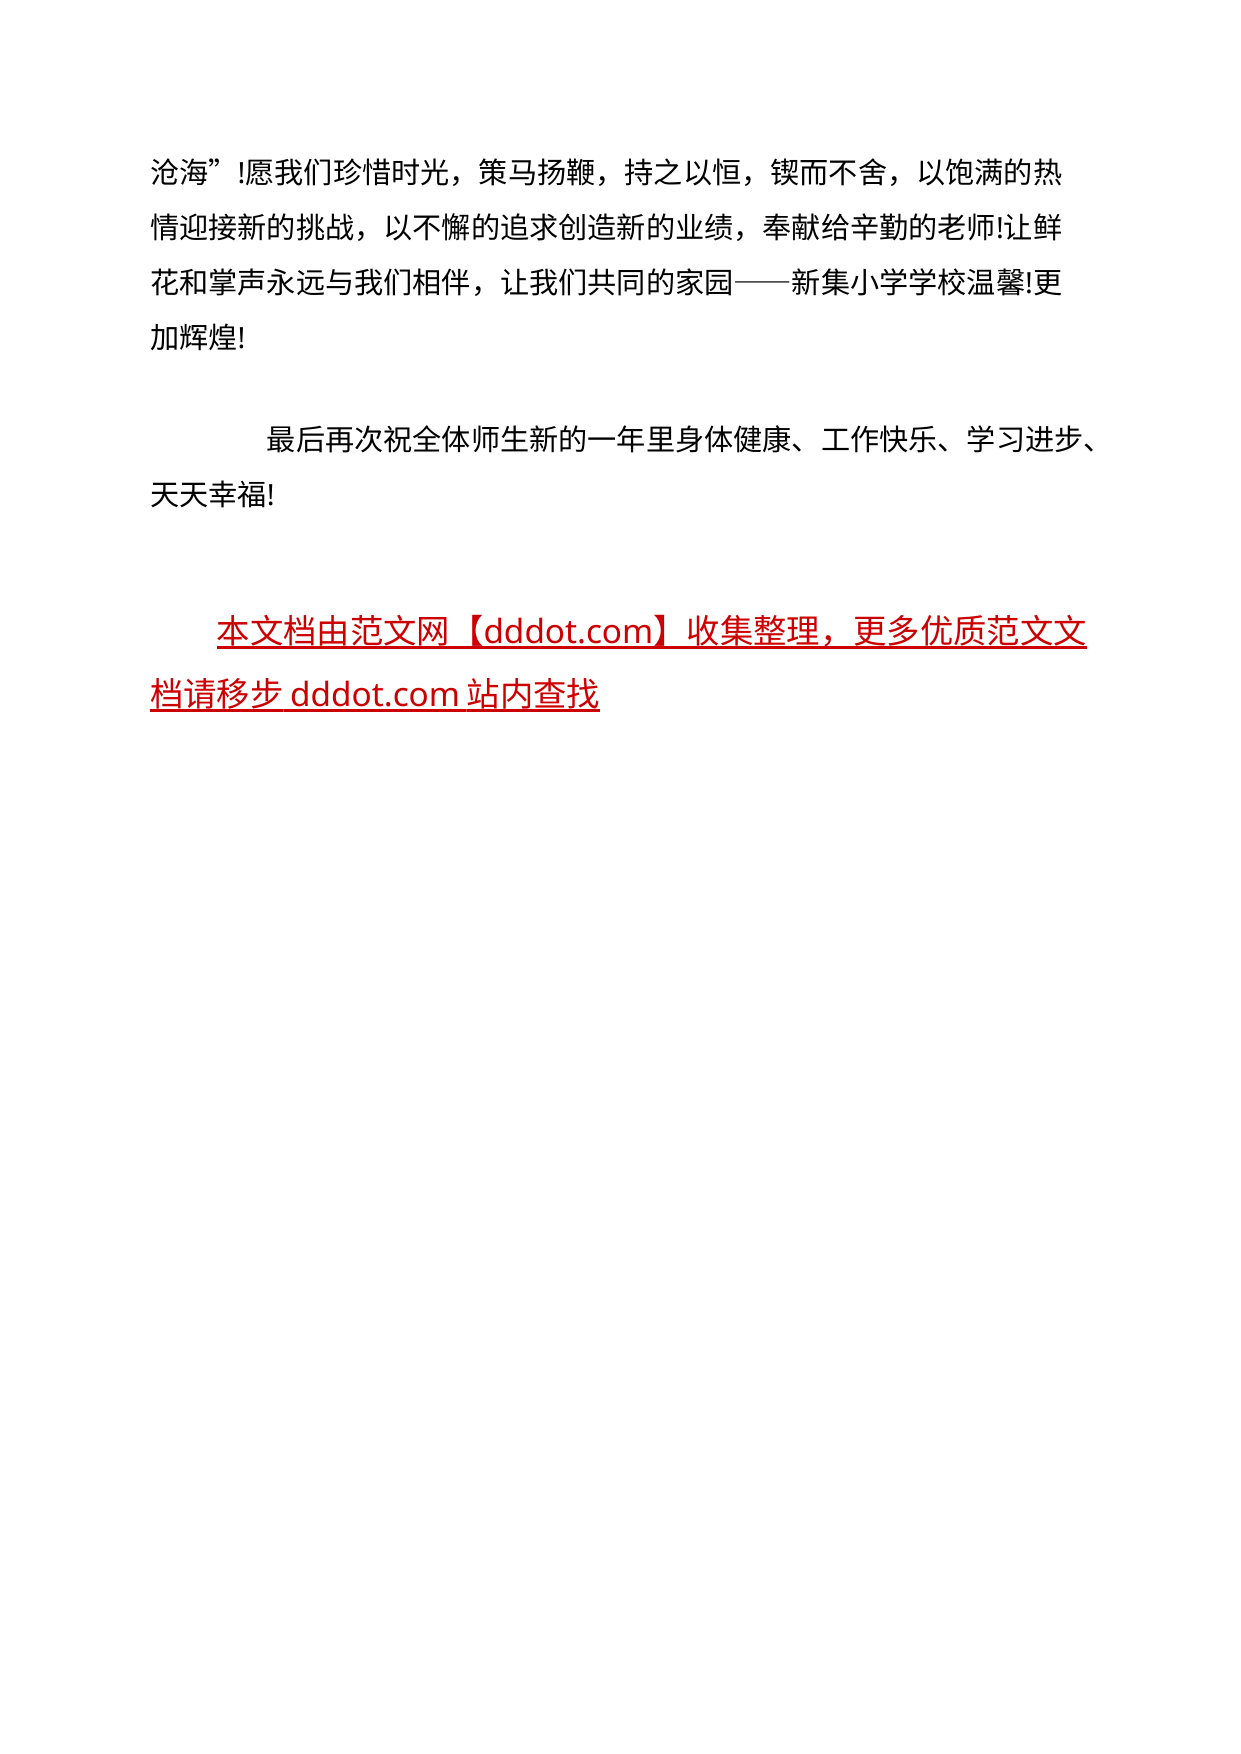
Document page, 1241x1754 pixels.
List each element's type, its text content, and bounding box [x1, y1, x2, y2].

text 最后再次祝全体师生新的一年里身体健康、工作快乐、学习进步、天天幸福! [150, 417, 1090, 514]
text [150, 150, 1090, 357]
text 本文档由范文网【dddot.com】收集整理，更多优质范文文档请移步dddot.com站内查找 [150, 605, 1090, 716]
